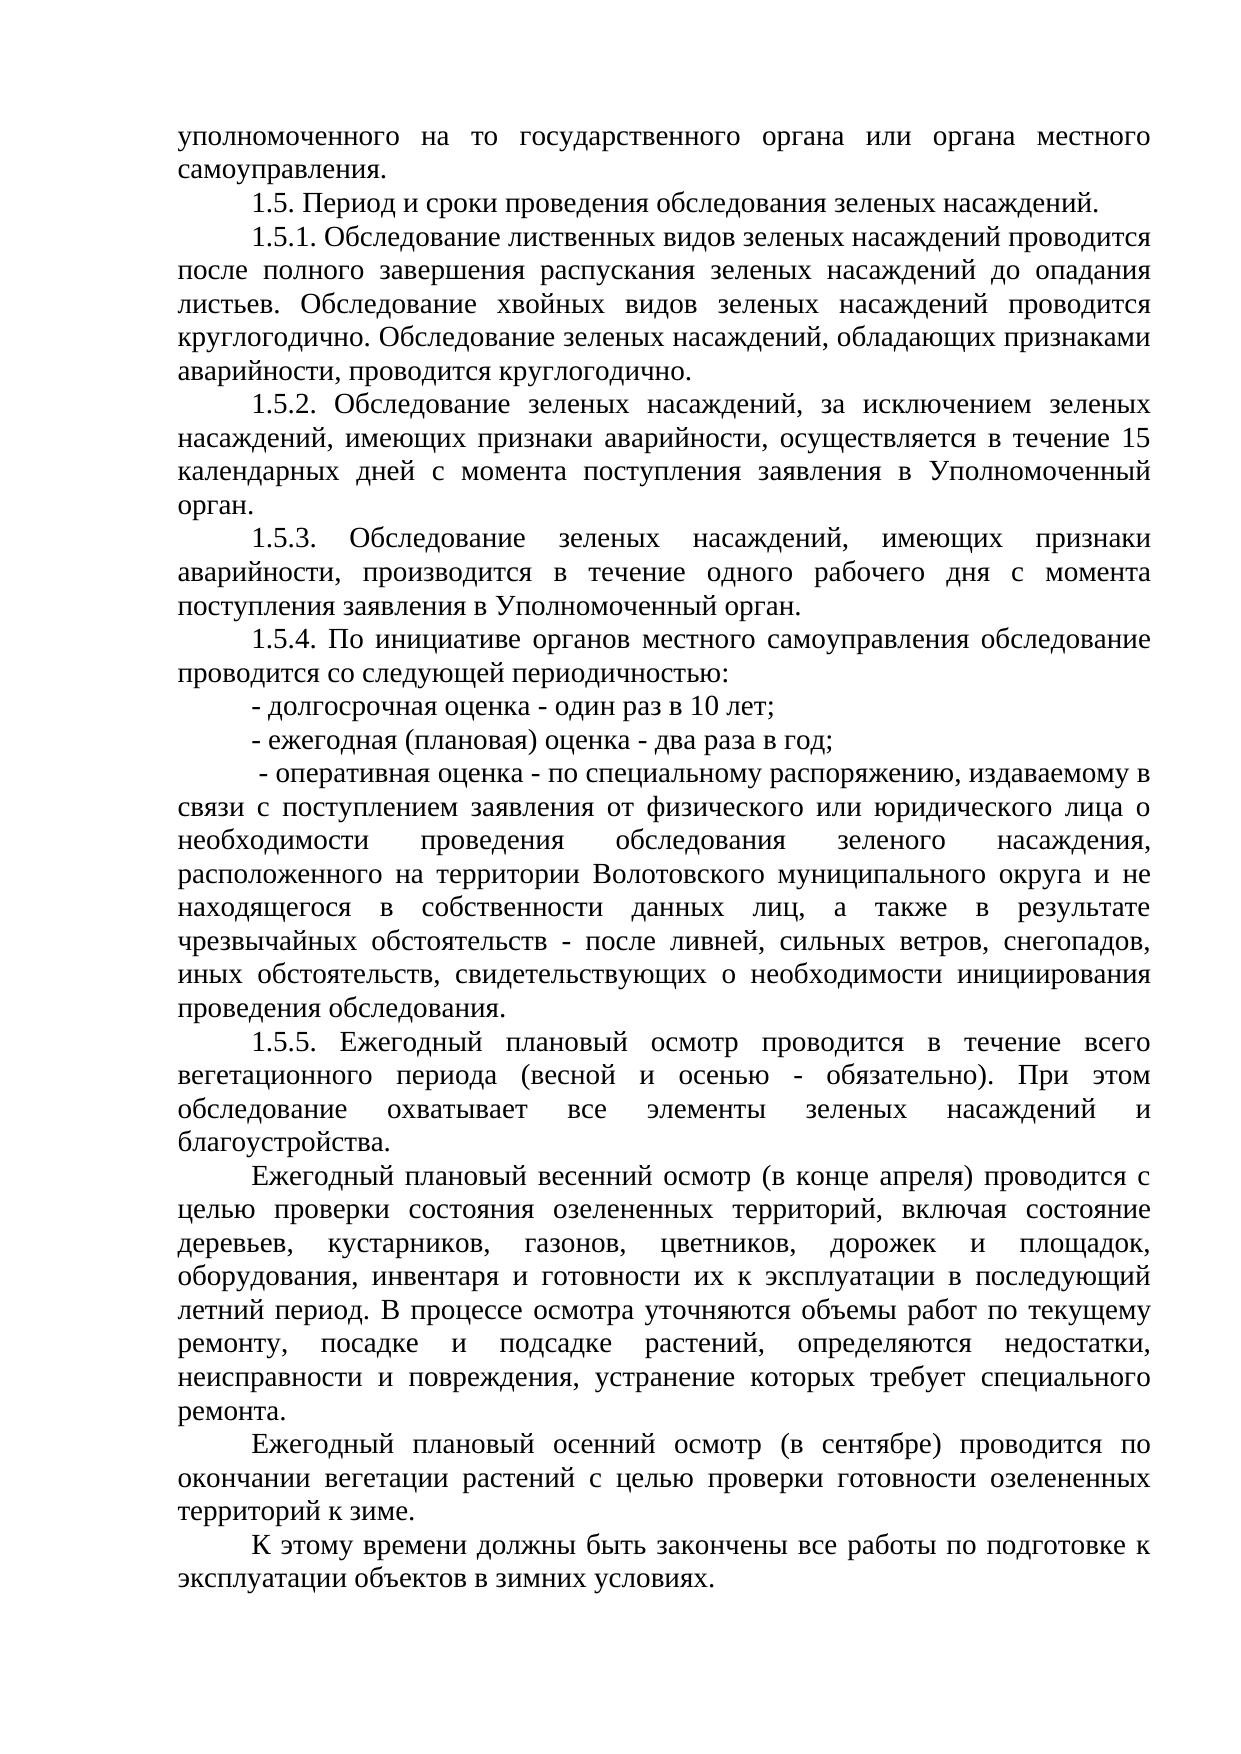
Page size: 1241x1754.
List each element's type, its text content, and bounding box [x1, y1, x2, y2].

text 1.5.3. Обследование зеленых насаждений, имеющих признаки аварийности, производится в течение одного рабочего дня с момента поступления заявления в Уполномоченный орган. [177, 521, 1152, 621]
text 1.5. Период и сроки проведения обследования зеленых насаждений. [177, 185, 1152, 219]
text К этому времени должны быть закончены все работы по подготовке к эксплуатации объектов в зимних условиях. [177, 1527, 1152, 1594]
text - ежегодная (плановая) оценка - два раза в год; [177, 722, 1152, 755]
text Ежегодный плановый осенний осмотр (в сентябре) проводится по окончании вегетации растений с целью проверки готовности озелененных территорий к зиме. [177, 1426, 1152, 1527]
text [177, 118, 1152, 185]
text 1.5.2. Обследование зеленых насаждений, за исключением зеленых насаждений, имеющих признаки аварийности, осуществляется в течение 15 календарных дней с момента поступления заявления в Уполномоченный орган. [177, 386, 1152, 521]
text - долгосрочная оценка - один раз в 10 лет; [177, 688, 1152, 722]
text 1.5.4. По инициативе органов местного самоуправления обследование проводится со следующей периодичностью: [177, 621, 1152, 688]
text - оперативная оценка - по специальному распоряжению, издаваемому в связи с поступлением заявления от физического или юридического лица о необходимости проведения обследования зеленого насаждения, расположенного на территории Волотовского муниципального округа и не находящегося в собственности данных лиц, а также в результате чрезвычайных обстоятельств - после ливней, сильных ветров, снегопадов, иных обстоятельств, свидетельствующих о необходимости инициирования проведения обследования. [177, 755, 1152, 1024]
text Ежегодный плановый весенний осмотр (в конце апреля) проводится с целью проверки состояния озелененных территорий, включая состояние деревьев, кустарников, газонов, цветников, дорожек и площадок, оборудования, инвентаря и готовности их к эксплуатации в последующий летний период. В процессе осмотра уточняются объемы работ по текущему ремонту, посадке и подсадке растений, определяются недостатки, неисправности и повреждения, устранение которых требует специального ремонта. [177, 1158, 1152, 1426]
text 1.5.1. Обследование лиственных видов зеленых насаждений проводится после полного завершения распускания зеленых насаждений до опадания листьев. Обследование хвойных видов зеленых насаждений проводится круглогодично. Обследование зеленых насаждений, обладающих признаками аварийности, проводится круглогодично. [177, 219, 1152, 386]
text 1.5.5. Ежегодный плановый осмотр проводится в течение всего вегетационного периода (весной и осенью - обязательно). При этом обследование охватывает все элементы зеленых насаждений и благоустройства. [177, 1024, 1152, 1158]
